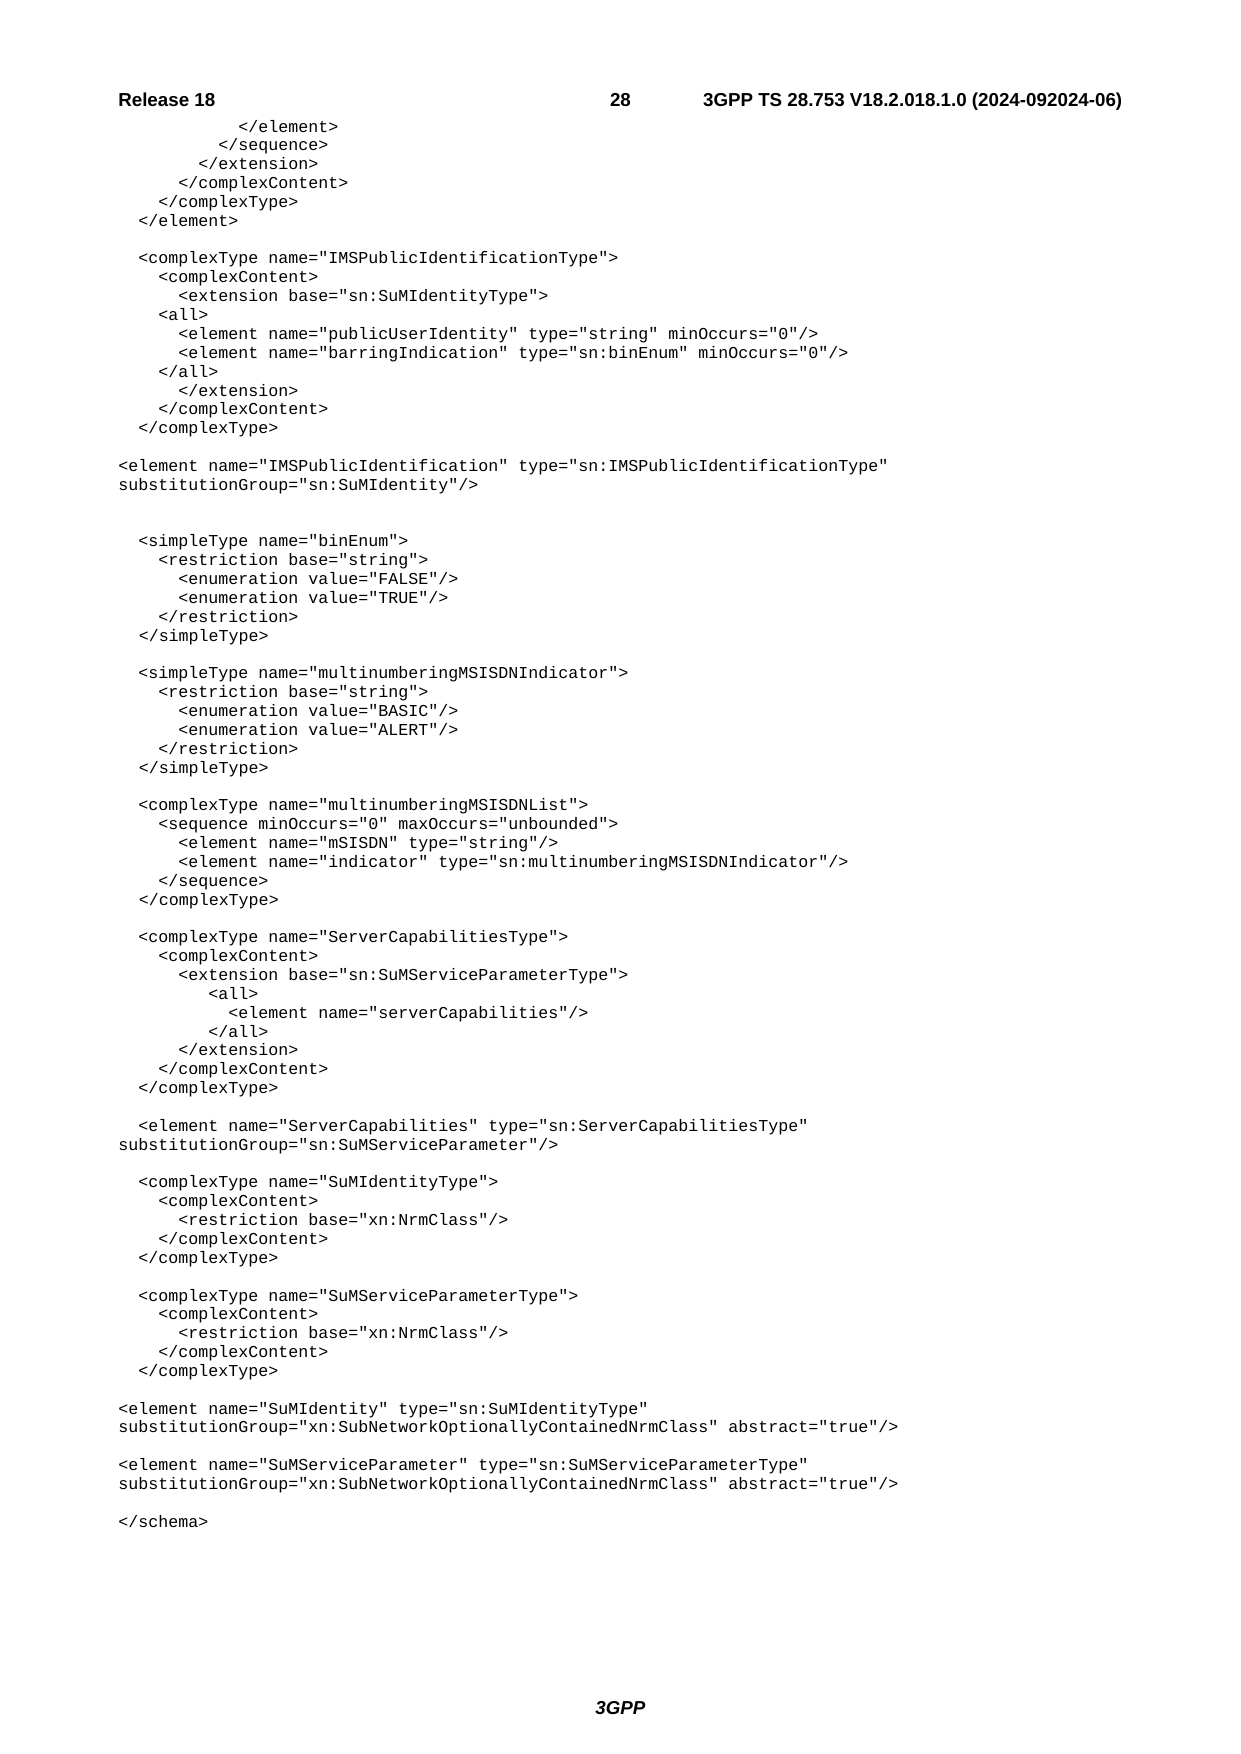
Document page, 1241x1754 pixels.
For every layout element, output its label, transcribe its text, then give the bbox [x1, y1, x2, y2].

text <extension base="sn:SuMServiceParameterType"> [118, 967, 1122, 985]
text </complexContent> [118, 1344, 1122, 1362]
text </extension> [118, 1042, 1122, 1061]
text <element name="mSISDN" type="string"/> [118, 834, 1122, 853]
text <element name="barringIndication" type="sn:binEnum" minOccurs="0"/> [118, 344, 1122, 363]
text <complexType name="ServerCapabilitiesType"> [118, 929, 1122, 948]
text <element name="SuMServiceParameter" type="sn:SuMServiceParameterType" substitutionGroup="xn:SubNetworkOptionallyContainedNrmClass" abstract="true"/> </schema> [118, 1457, 1122, 1532]
text </complexType> [118, 891, 1122, 910]
text <restriction base="string"> [118, 684, 1122, 703]
text <enumeration value="TRUE"/> [118, 589, 1122, 608]
text <complexContent> [118, 269, 1122, 288]
text <sequence minOccurs="0" maxOccurs="unbounded"> [118, 816, 1122, 834]
text <element name="ServerCapabilities" type="sn:ServerCapabilitiesType" substitutionGroup="sn:SuMServiceParameter"/> [118, 1117, 1122, 1155]
text </restriction> [118, 608, 1122, 627]
text <complexType name="SuMServiceParameterType"> [118, 1287, 1122, 1306]
text <element name="indicator" type="sn:multinumberingMSISDNIndicator"/> [118, 853, 1122, 872]
text </complexType> [118, 1362, 1122, 1381]
text <complexContent> [118, 1306, 1122, 1325]
text <element name="serverCapabilities"/> [118, 1004, 1122, 1023]
text </complexType> [118, 1080, 1122, 1098]
text <restriction base="xn:NrmClass"/> [118, 1325, 1122, 1344]
text <complexContent> [118, 1193, 1122, 1212]
text </simpleType> [118, 759, 1122, 778]
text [118, 118, 1122, 250]
text <complexType name="IMSPublicIdentificationType"> [118, 250, 1122, 269]
text <enumeration value="BASIC"/> [118, 703, 1122, 721]
text <complexType name="multinumberingMSISDNList"> [118, 797, 1122, 816]
text <complexContent> [118, 948, 1122, 967]
text <all> [118, 307, 1122, 326]
text <restriction base="string"> [118, 552, 1122, 571]
text </extension> [118, 382, 1122, 401]
text <simpleType name="multinumberingMSISDNIndicator"> [118, 665, 1122, 684]
text <extension base="sn:SuMIdentityType"> [118, 288, 1122, 307]
text </complexType> [118, 420, 1122, 439]
text <restriction base="xn:NrmClass"/> [118, 1212, 1122, 1231]
text <enumeration value="FALSE"/> [118, 571, 1122, 589]
text <element name="SuMIdentity" type="sn:SuMIdentityType" substitutionGroup="xn:SubNetworkOptionallyContainedNrmClass" abstract="true"/> [118, 1400, 1122, 1438]
text </complexContent> [118, 1231, 1122, 1249]
text <complexType name="SuMIdentityType"> [118, 1174, 1122, 1193]
text </complexContent> [118, 1061, 1122, 1080]
text <element name="publicUserIdentity" type="string" minOccurs="0"/> [118, 326, 1122, 344]
text <simpleType name="binEnum"> [118, 533, 1122, 552]
text <all> [118, 985, 1122, 1004]
text </complexContent> [118, 401, 1122, 420]
text </restriction> [118, 740, 1122, 759]
text </complexType> [118, 1249, 1122, 1268]
text </all> [118, 1023, 1122, 1042]
text </sequence> [118, 872, 1122, 891]
text </simpleType> [118, 627, 1122, 646]
text <element name="IMSPublicIdentification" type="sn:IMSPublicIdentificationType" substitutionGroup="sn:SuMIdentity"/> [118, 457, 1122, 495]
text <enumeration value="ALERT"/> [118, 721, 1122, 740]
text </all> [118, 363, 1122, 382]
